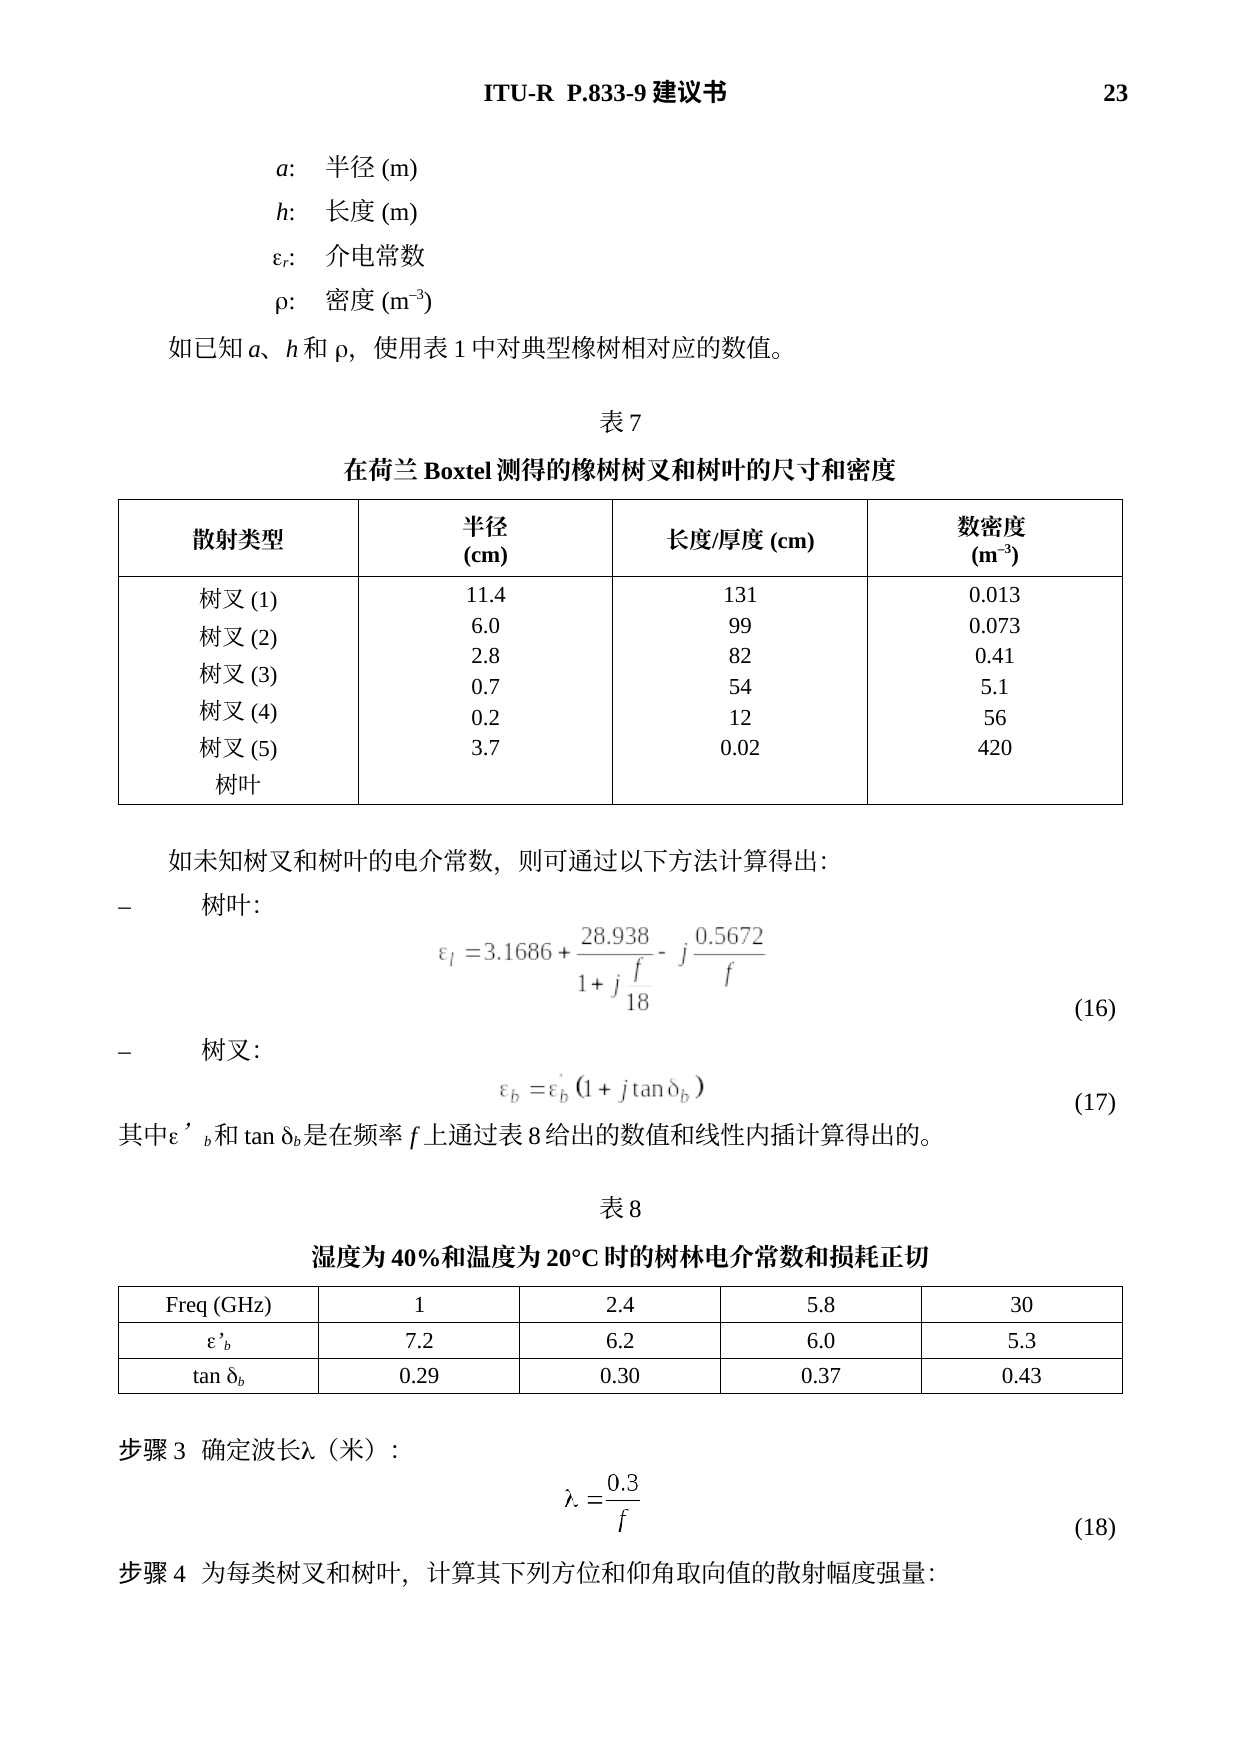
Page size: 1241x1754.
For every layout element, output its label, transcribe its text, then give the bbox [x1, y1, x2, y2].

table_header 散射类型 [119, 500, 358, 576]
table_cell 树叉 (1) 树叉 (2) 树叉 (3) 树叉 (4) 树叉 (5) 树叶 [119, 577, 358, 804]
table_header 2.4 [520, 1287, 720, 1322]
table_cell 0.37 [721, 1359, 921, 1393]
table_cell tan b [119, 1359, 318, 1393]
table_header Freq (GHz) [119, 1287, 318, 1322]
text 如未知树叉和树叶的电介常数，则可通过以下方法计算得出： [118, 842, 1122, 877]
table_cell 11.4 6.0 2.8 0.7 0.2 3.7 [359, 577, 612, 804]
table_header 30 [922, 1287, 1122, 1322]
text (16) [118, 922, 1122, 1022]
text h: 长度 (m) [118, 192, 1122, 228]
table_cell 0.29 [319, 1359, 519, 1393]
text 表7 [118, 402, 1122, 438]
text – 树叉： [118, 1031, 1122, 1066]
table_header 数密度 (m–3) [868, 500, 1122, 576]
text 步骤4 为每类树叉和树叶，计算其下列方位和仰角取向值的散射幅度强量： [118, 1554, 1122, 1590]
text a: 半径 (m) [118, 148, 1122, 184]
title 湿度为40%和温度为20°C时的树林电介常数和损耗正切 [118, 1237, 1122, 1273]
table_cell 7.2 [319, 1323, 519, 1357]
text : 密度 (m–3) [118, 281, 1122, 316]
table_header 半径 (cm) [359, 500, 612, 576]
table_cell 6.2 [520, 1323, 720, 1357]
table_header 1 [319, 1287, 519, 1322]
text (17) [118, 1066, 1122, 1116]
table_cell 6.0 [721, 1323, 921, 1357]
text r: 介电常数 [118, 236, 1122, 272]
text 其中’b和tan b是在频率 f 上通过表8给出的数值和线性内插计算得出的。 [118, 1116, 1122, 1152]
text 表8 [118, 1189, 1122, 1225]
text 如已知a、h和 ，使用表1中对典型橡树相对应的数值。 [118, 329, 1122, 365]
table_cell 0.013 0.073 0.41 5.1 56 420 [868, 577, 1122, 804]
table_cell ’b [119, 1323, 318, 1357]
table_header 长度/厚度 (cm) [613, 500, 867, 576]
title 在荷兰Boxtel测得的橡树树叉和树叶的尺寸和密度 [118, 451, 1122, 487]
table_cell 131 99 82 54 12 0.02 [613, 577, 867, 804]
table_header 5.8 [721, 1287, 921, 1322]
table_cell 0.43 [922, 1359, 1122, 1393]
text – 树叶： [118, 886, 1122, 922]
table_cell 0.30 [520, 1359, 720, 1393]
text (18) [118, 1467, 1122, 1541]
text 步骤3 确定波长（米）： [118, 1431, 1122, 1467]
table_cell 5.3 [922, 1323, 1122, 1357]
